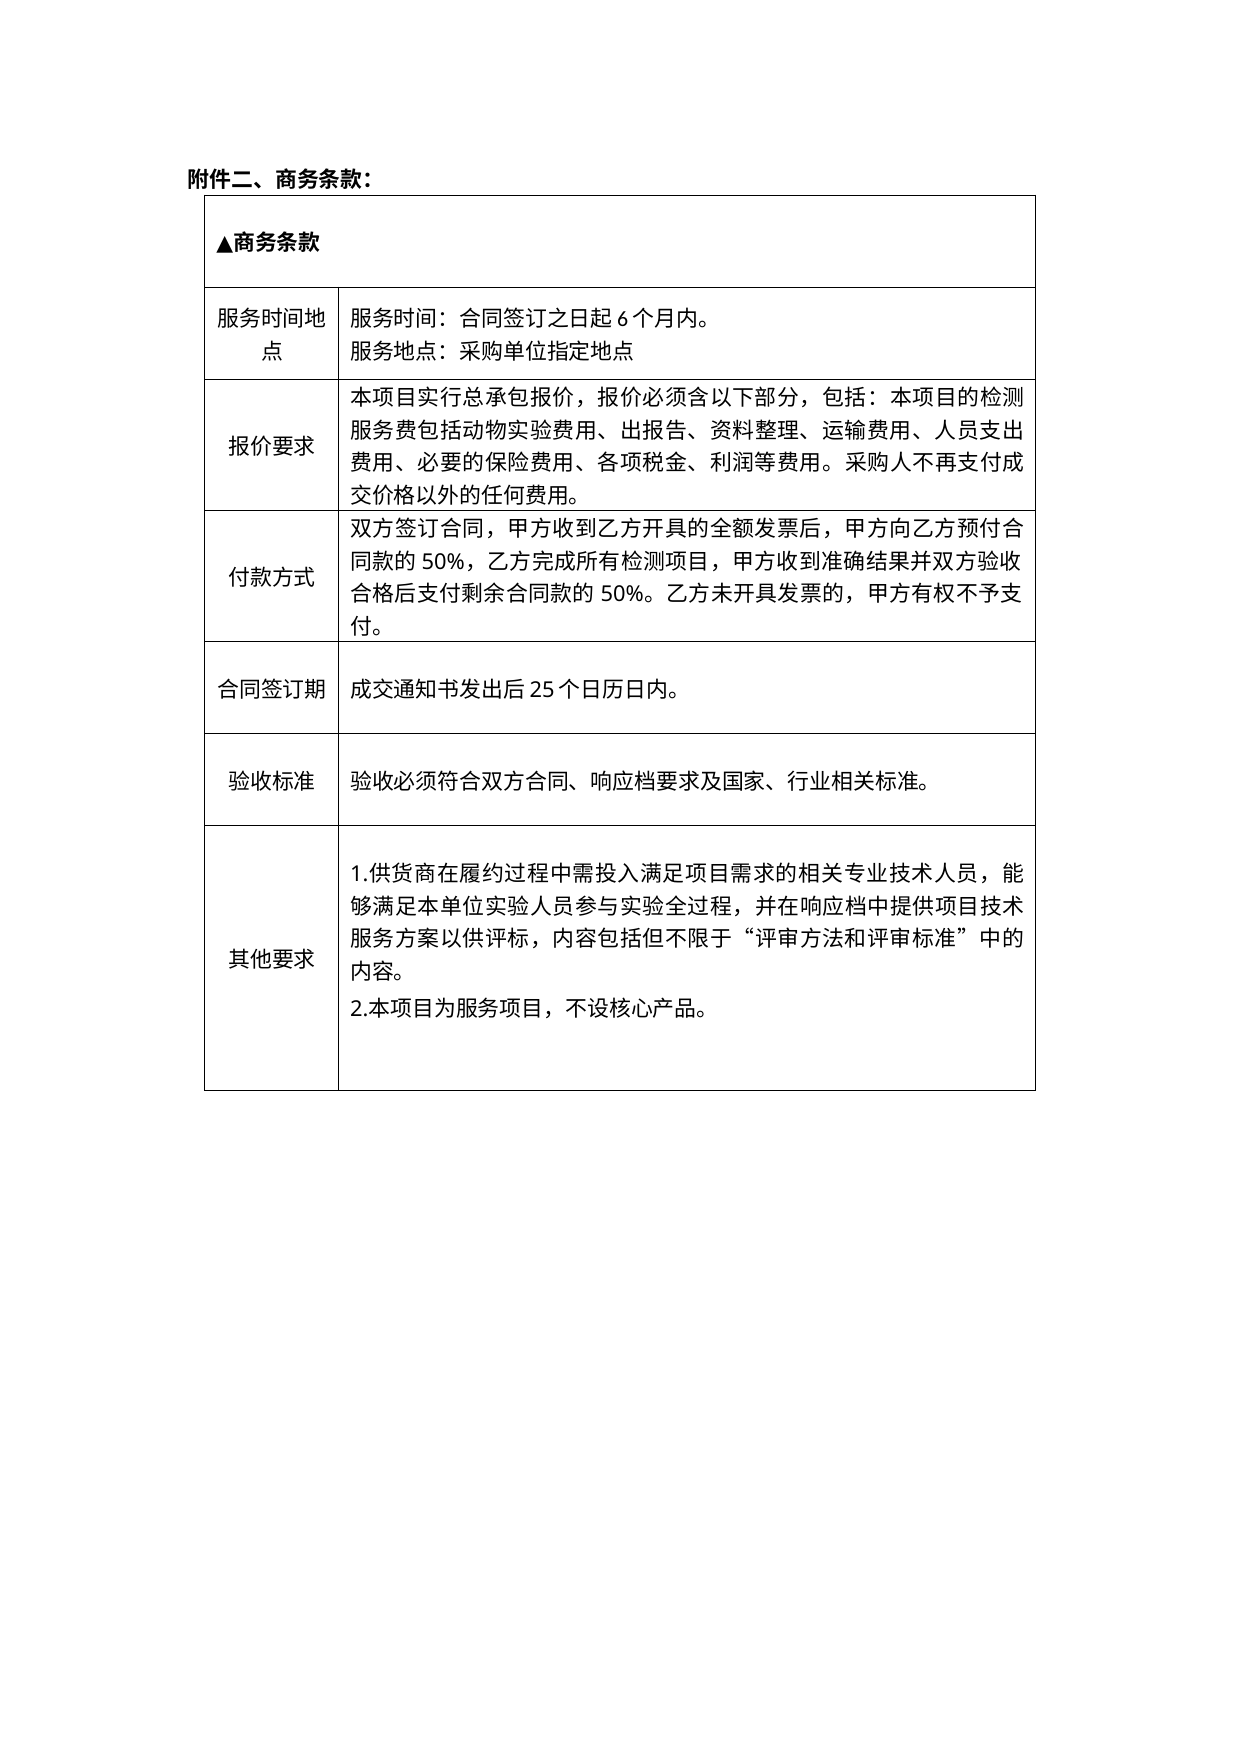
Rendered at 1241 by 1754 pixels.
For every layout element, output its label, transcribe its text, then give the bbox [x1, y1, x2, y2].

table_cell 本项目实行总承包报价，报价必须含以下部分，包括：本项目的检测服务费包括动物实验费用、出报告、资料整理、运输费用、人员支出费用、必要的保险费用、各项税金、利润等费用。采购人不再支付成交价格以外的任何费用。 [339, 380, 1035, 510]
table_cell 1.供货商在履约过程中需投入满足项目需求的相关专业技术人员，能够满足本单位实验人员参与实验全过程，并在响应档中提供项目技术服务方案以供评标，内容包括但不限于“评审方法和评审标准”中的内容。 2.本项目为服务项目，不设核心产品。 [339, 826, 1035, 1089]
text 附件二、商务条款： [187, 162, 1053, 194]
table_cell 其他要求 [205, 826, 338, 1089]
table_cell 成交通知书发出后25个日历日内。 [339, 642, 1035, 733]
table_cell 报价要求 [205, 380, 338, 510]
table_cell 验收必须符合双方合同、响应档要求及国家、行业相关标准。 [339, 734, 1035, 825]
table_cell 服务时间地点 [205, 288, 338, 379]
table_header ▲商务条款 [205, 196, 1035, 287]
table_cell 付款方式 [205, 511, 338, 641]
table_cell 双方签订合同，甲方收到乙方开具的全额发票后，甲方向乙方预付合同款的50%，乙方完成所有检测项目，甲方收到准确结果并双方验收合格后支付剩余合同款的50%。乙方未开具发票的，甲方有权不予支付。 [339, 511, 1035, 641]
table_cell 合同签订期 [205, 642, 338, 733]
table_cell 验收标准 [205, 734, 338, 825]
table_cell 服务时间：合同签订之日起6个月内。 服务地点：采购单位指定地点 [339, 288, 1035, 379]
